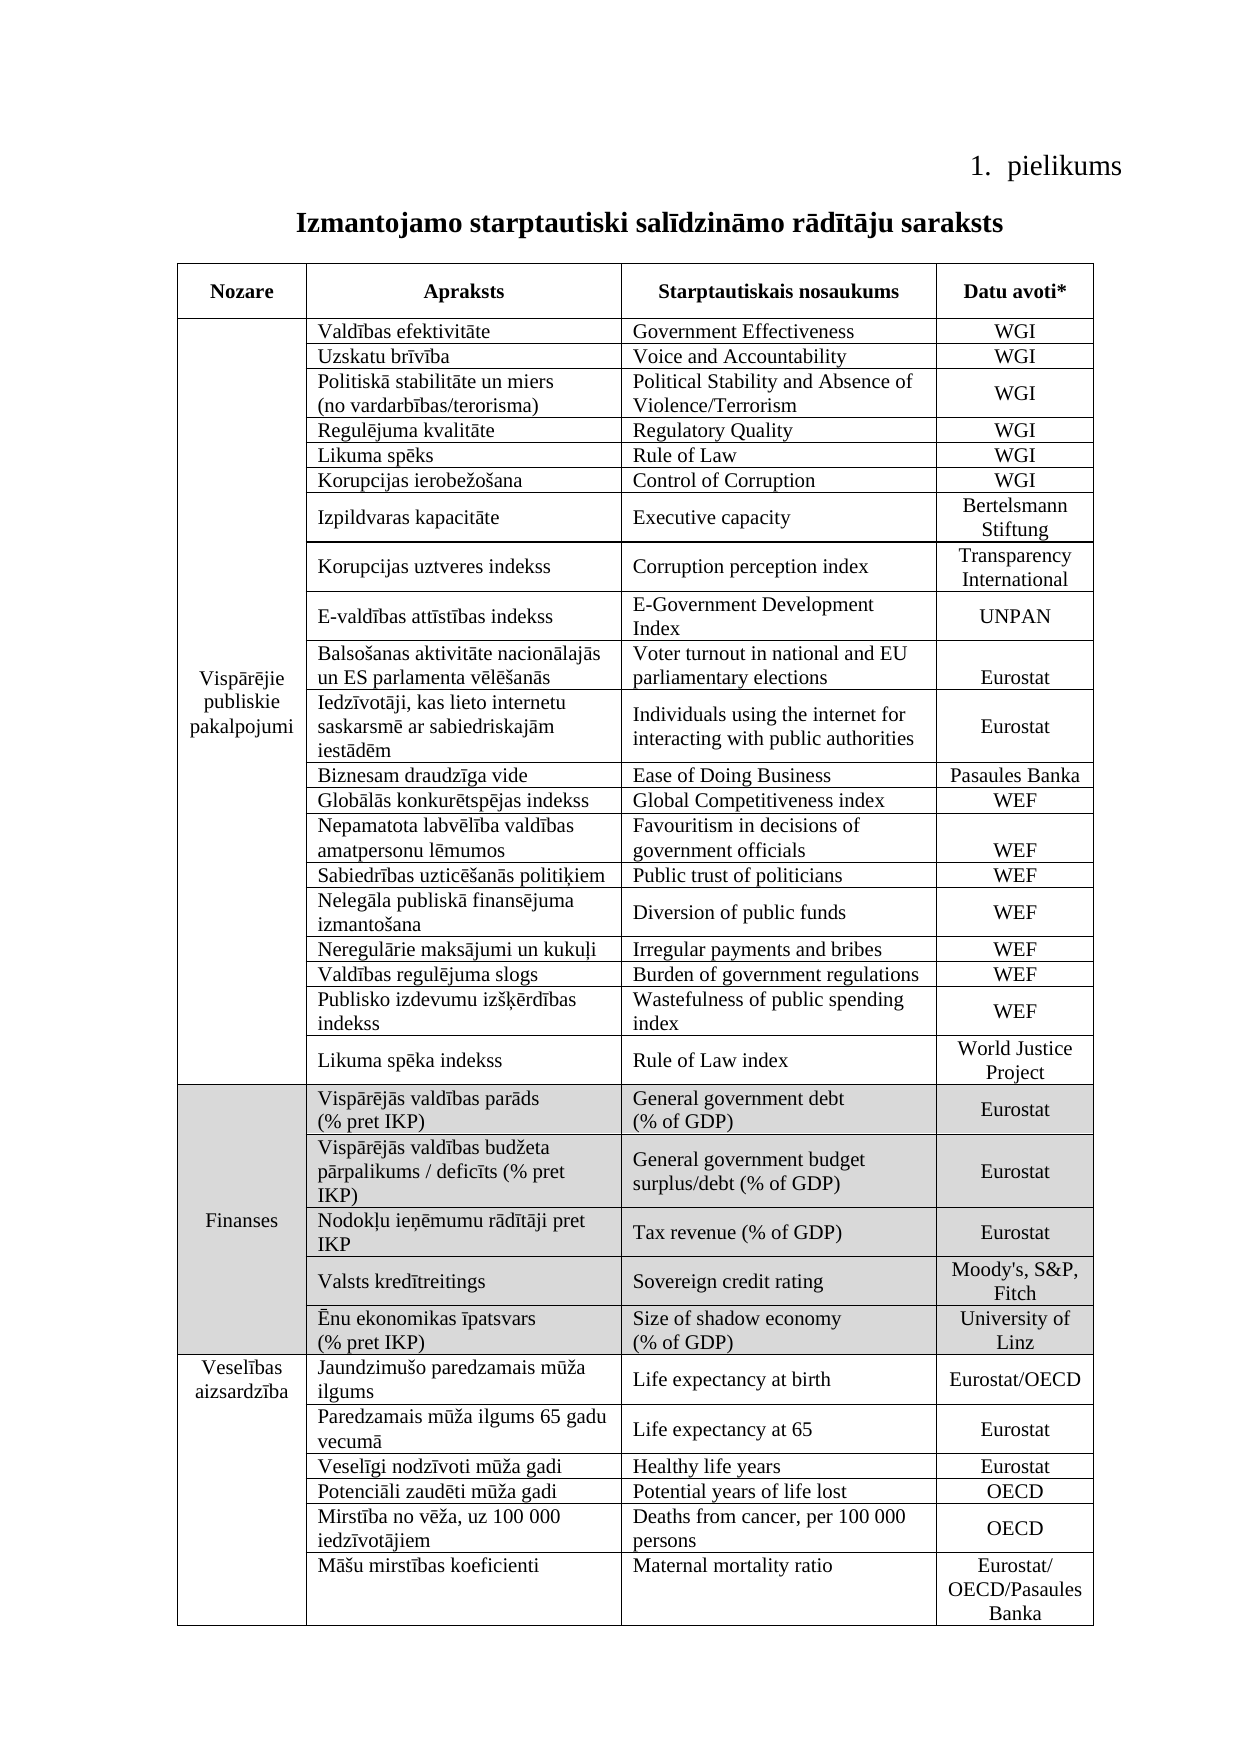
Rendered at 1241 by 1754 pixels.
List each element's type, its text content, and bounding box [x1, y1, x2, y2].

table_cell UNPAN [937, 592, 1093, 640]
table_cell Public trust of politicians [622, 863, 936, 887]
table_cell Nelegāla publiskā finansējuma izmantošana [307, 888, 621, 936]
table_cell Global Competitiveness index [622, 788, 936, 812]
table_cell Voter turnout in national and EU parliamentary elections [622, 641, 936, 689]
table_cell Iedzīvotāji, kas lieto internetu saskarsmē ar sabiedriskajām iestādēm [307, 690, 621, 762]
table_cell Burden of government regulations [622, 962, 936, 986]
table_cell Paredzamais mūža ilgums 65 gadu vecumā [307, 1405, 621, 1453]
table_cell Rule of Law [622, 443, 936, 467]
table_cell Jaundzimušo paredzamais mūža ilgums [307, 1355, 621, 1403]
table_cell Veselīgi nodzīvoti mūža gadi [307, 1454, 621, 1478]
table_cell WGI [937, 418, 1093, 442]
table_cell Eurostat [937, 690, 1093, 762]
table_cell Neregulārie maksājumi un kukuļi [307, 937, 621, 961]
table_cell Political Stability and Absence of Violence/Terrorism [622, 369, 936, 417]
table_cell Bertelsmann Stiftung [937, 493, 1093, 541]
table_cell Eurostat [937, 641, 1093, 689]
table_cell WEF [937, 987, 1093, 1035]
table_cell Izpildvaras kapacitāte [307, 493, 621, 541]
table_cell Eurostat [937, 1454, 1093, 1478]
table_cell Vispārējās valdības budžeta pārpalikums / deficīts (% pret IKP) [307, 1135, 621, 1207]
table_cell Eurostat [937, 1405, 1093, 1453]
table_cell WGI [937, 468, 1093, 492]
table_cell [937, 1553, 1093, 1625]
table_cell Valsts kredītreitings [307, 1257, 621, 1305]
table_cell Moody's, S&P, Fitch [937, 1257, 1093, 1305]
table_cell Likuma spēka indekss [307, 1036, 621, 1084]
table_cell Tax revenue (% of GDP) [622, 1208, 936, 1256]
table_cell WGI [937, 319, 1093, 343]
table_cell OECD [937, 1479, 1093, 1503]
table_cell Regulējuma kvalitāte [307, 418, 621, 442]
table_cell Potenciāli zaudēti mūža gadi [307, 1479, 621, 1503]
table_cell Pasaules Banka [937, 763, 1093, 787]
table_cell WEF [937, 863, 1093, 887]
table_cell Control of Corruption [622, 468, 936, 492]
table_cell Deaths from cancer, per 100 000 persons [622, 1504, 936, 1552]
table_cell Wastefulness of public spending index [622, 987, 936, 1035]
table_cell Likuma spēks [307, 443, 621, 467]
table_cell E-Government Development Index [622, 592, 936, 640]
table_cell Korupcijas uztveres indekss [307, 543, 621, 591]
table_header Nozare [178, 264, 306, 318]
table_cell WEF [937, 788, 1093, 812]
table_cell Publisko izdevumu izšķērdības indekss [307, 987, 621, 1035]
table_cell Size of shadow economy (% of GDP) [622, 1306, 936, 1354]
table_cell WEF [937, 962, 1093, 986]
table_cell Ease of Doing Business [622, 763, 936, 787]
table_header Datu avoti* [937, 264, 1093, 318]
table_cell Rule of Law index [622, 1036, 936, 1084]
table_cell Sovereign credit rating [622, 1257, 936, 1305]
table_cell Sabiedrības uzticēšanās politiķiem [307, 863, 621, 887]
table_cell Irregular payments and bribes [622, 937, 936, 961]
table_cell Valdības efektivitāte [307, 319, 621, 343]
table_cell Eurostat [937, 1208, 1093, 1256]
table_cell Nepamatota labvēlība valdības amatpersonu lēmumos [307, 814, 621, 862]
table_cell Mirstība no vēža, uz 100 000 iedzīvotājiem [307, 1504, 621, 1552]
table_cell World Justice Project [937, 1036, 1093, 1084]
table_cell WGI [937, 344, 1093, 368]
table_cell Potential years of life lost [622, 1479, 936, 1503]
table_cell University of Linz [937, 1306, 1093, 1354]
table_cell Uzskatu brīvība [307, 344, 621, 368]
table_cell WEF [937, 937, 1093, 961]
table_cell Ēnu ekonomikas īpatsvars (% pret IKP) [307, 1306, 621, 1354]
table_cell Favouritism in decisions of government officials [622, 814, 936, 862]
table_cell Veselības aizsardzība [178, 1355, 306, 1625]
table_cell Politiskā stabilitāte un miers (no vardarbības/terorisma) [307, 369, 621, 417]
table_header Apraksts [307, 264, 621, 318]
table_cell WEF [937, 888, 1093, 936]
table_cell Vispārējie publiskie pakalpojumi [178, 319, 306, 1084]
table_cell Balsošanas aktivitāte nacionālajās un ES parlamenta vēlēšanās [307, 641, 621, 689]
table_header Starptautiskais nosaukums [622, 264, 936, 318]
table_cell Globālās konkurētspējas indekss [307, 788, 621, 812]
table_cell Māšu mirstības koeficienti [307, 1553, 621, 1625]
subtitle Izmantojamo starptautiski salīdzināmo rādītāju saraksts [177, 205, 1122, 239]
table_cell WGI [937, 443, 1093, 467]
table_cell E-valdības attīstības indekss [307, 592, 621, 640]
table_cell General government debt (% of GDP) [622, 1085, 936, 1133]
table_cell Government Effectiveness [622, 319, 936, 343]
table_cell Eurostat [937, 1085, 1093, 1133]
table_cell Transparency International [937, 543, 1093, 591]
subtitle pielikums [237, 148, 1122, 181]
table_cell Maternal mortality ratio [622, 1553, 936, 1625]
table_cell General government budget surplus/debt (% of GDP) [622, 1135, 936, 1207]
table_cell Life expectancy at 65 [622, 1405, 936, 1453]
table_cell WEF [937, 814, 1093, 862]
table_cell Eurostat/OECD [937, 1355, 1093, 1403]
table_cell Eurostat [937, 1135, 1093, 1207]
table_cell Life expectancy at birth [622, 1355, 936, 1403]
table_cell Regulatory Quality [622, 418, 936, 442]
table_cell Diversion of public funds [622, 888, 936, 936]
table_cell Finanses [178, 1085, 306, 1354]
table_cell Healthy life years [622, 1454, 936, 1478]
table_cell WGI [937, 369, 1093, 417]
table_cell Voice and Accountability [622, 344, 936, 368]
table_cell Korupcijas ierobežošana [307, 468, 621, 492]
table_cell OECD [937, 1504, 1093, 1552]
table_cell Corruption perception index [622, 543, 936, 591]
table_cell Biznesam draudzīga vide [307, 763, 621, 787]
table_cell Vispārējās valdības parāds (% pret IKP) [307, 1085, 621, 1133]
table_cell Nodokļu ieņēmumu rādītāji pret IKP [307, 1208, 621, 1256]
table_cell Individuals using the internet for interacting with public authorities [622, 690, 936, 762]
table_cell Valdības regulējuma slogs [307, 962, 621, 986]
table_cell Executive capacity [622, 493, 936, 541]
